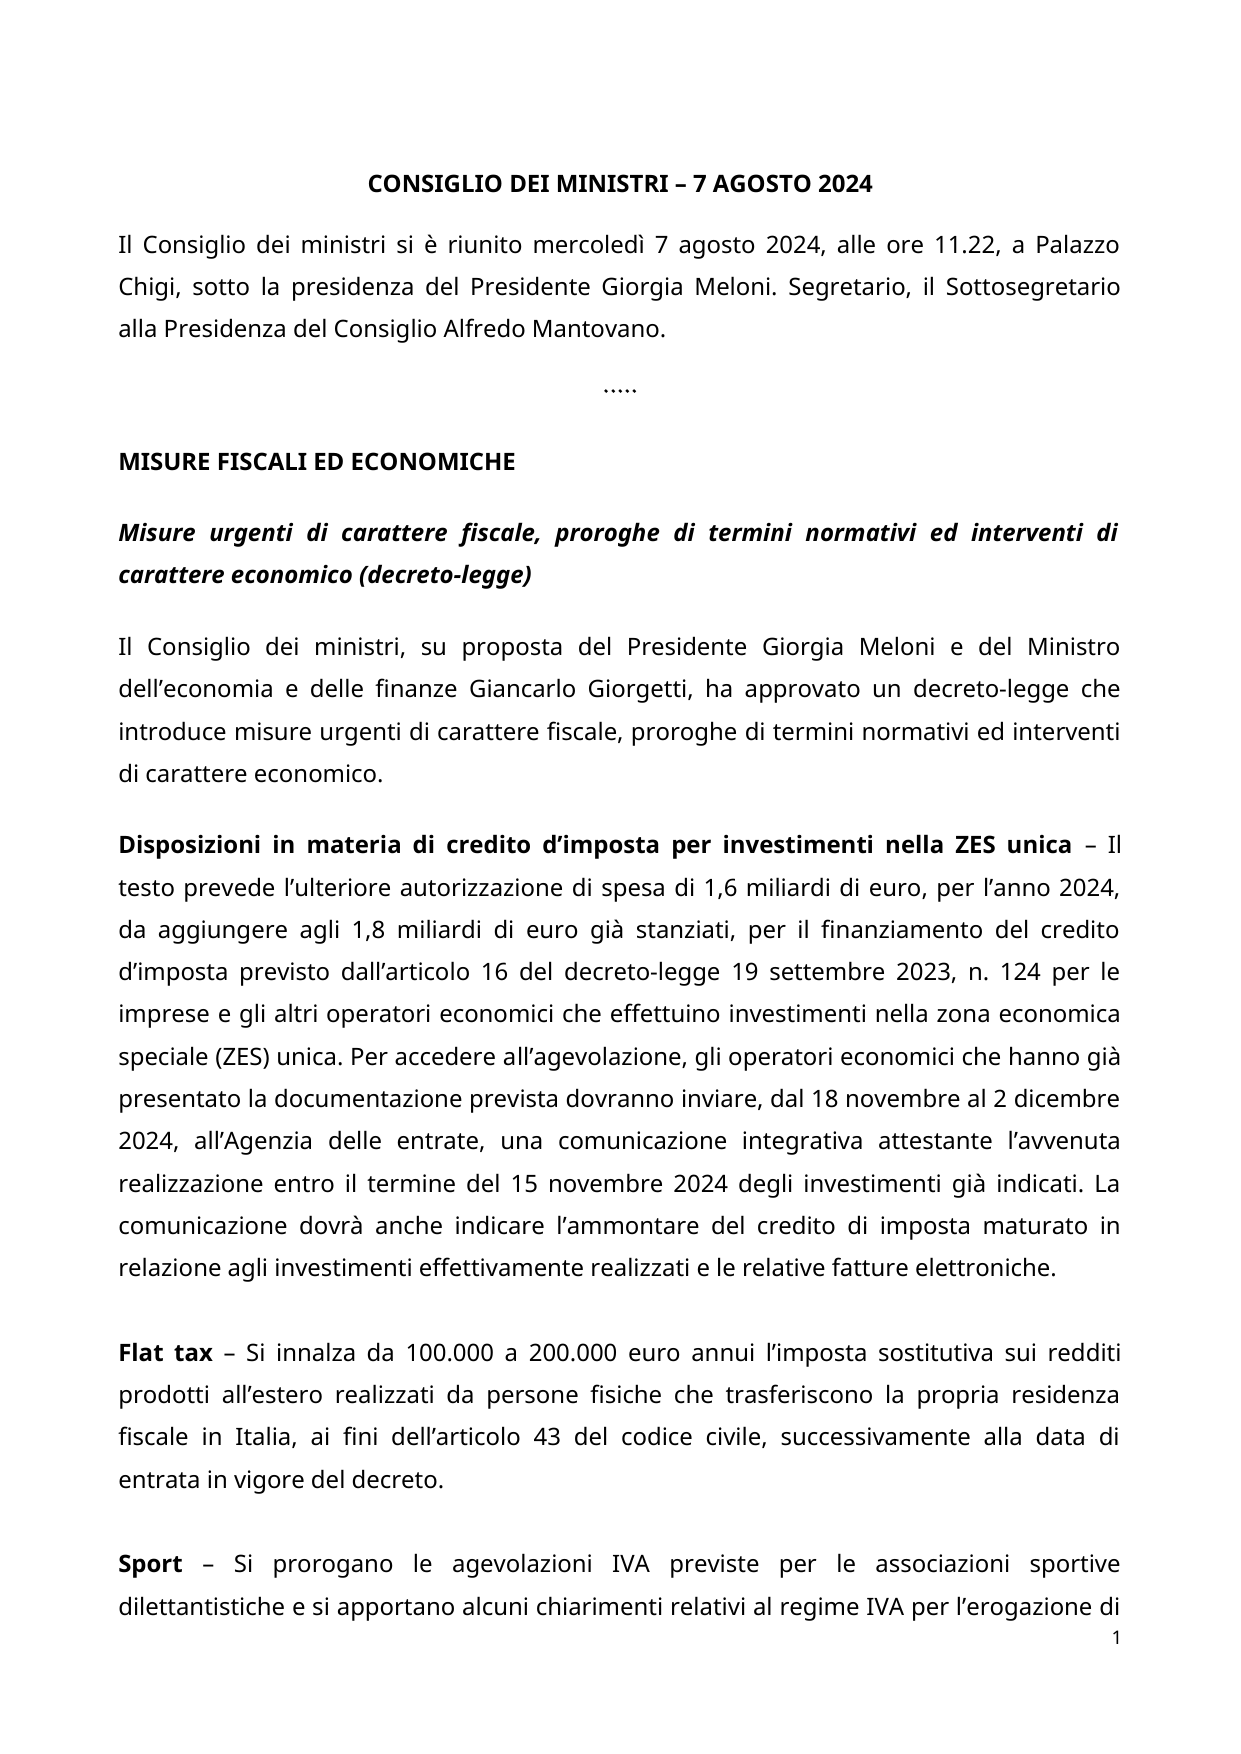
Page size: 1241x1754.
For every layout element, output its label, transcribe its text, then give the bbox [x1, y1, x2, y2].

text Misure urgenti di carattere fiscale, proroghe di termini normativi ed interventi di carattere economico (decreto-legge) [118, 516, 1122, 591]
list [118, 1547, 1122, 1622]
list Flat tax – Si innalza da 100.000 a 200.000 euro annui l’imposta sostitutiva sui redditi prodotti all’estero realizzati da persone fisiche che trasferiscono la propria residenza fiscale in Italia, ai fini dell’articolo 43 del codice civile, successivamente alla data di entrata in vigore del decreto. [118, 1336, 1122, 1495]
text ٠٠٠٠٠ [118, 373, 1122, 406]
text CONSIGLIO DEI MINISTRI – 7 AGOSTO 2024 [118, 166, 1122, 199]
text MISURE FISCALI ED ECONOMICHE [118, 444, 1122, 477]
text Il Consiglio dei ministri, su proposta del Presidente Giorgia Meloni e del Ministro dell’economia e delle finanze Giancarlo Giorgetti, ha approvato un decreto-legge che introduce misure urgenti di carattere fiscale, proroghe di termini normativi ed interventi di carattere economico. [118, 630, 1122, 789]
list Disposizioni in materia di credito d’imposta per investimenti nella ZES unica – Il testo prevede l’ulteriore autorizzazione di spesa di 1,6 miliardi di euro, per l’anno 2024, da aggiungere agli 1,8 miliardi di euro già stanziati, per il finanziamento del credito d’imposta previsto dall’articolo 16 del decreto-legge 19 settembre 2023, n. 124 per le imprese e gli altri operatori economici che effettuino investimenti nella zona economica speciale (ZES) unica. Per accedere all’agevolazione, gli operatori economici che hanno già presentato la documentazione prevista dovranno inviare, dal 18 novembre al 2 dicembre 2024, all’Agenzia delle entrate, una comunicazione integrativa attestante l’avvenuta realizzazione entro il termine del 15 novembre 2024 degli investimenti già indicati. La comunicazione dovrà anche indicare l’ammontare del credito di imposta maturato in relazione agli investimenti effettivamente realizzati e le relative fatture elettroniche. [118, 828, 1122, 1283]
text Il Consiglio dei ministri si è riunito mercoledì 7 agosto 2024, alle ore 11.22, a Palazzo Chigi, sotto la presidenza del Presidente Giorgia Meloni. Segretario, il Sottosegretario alla Presidenza del Consiglio Alfredo Mantovano. [118, 227, 1122, 344]
